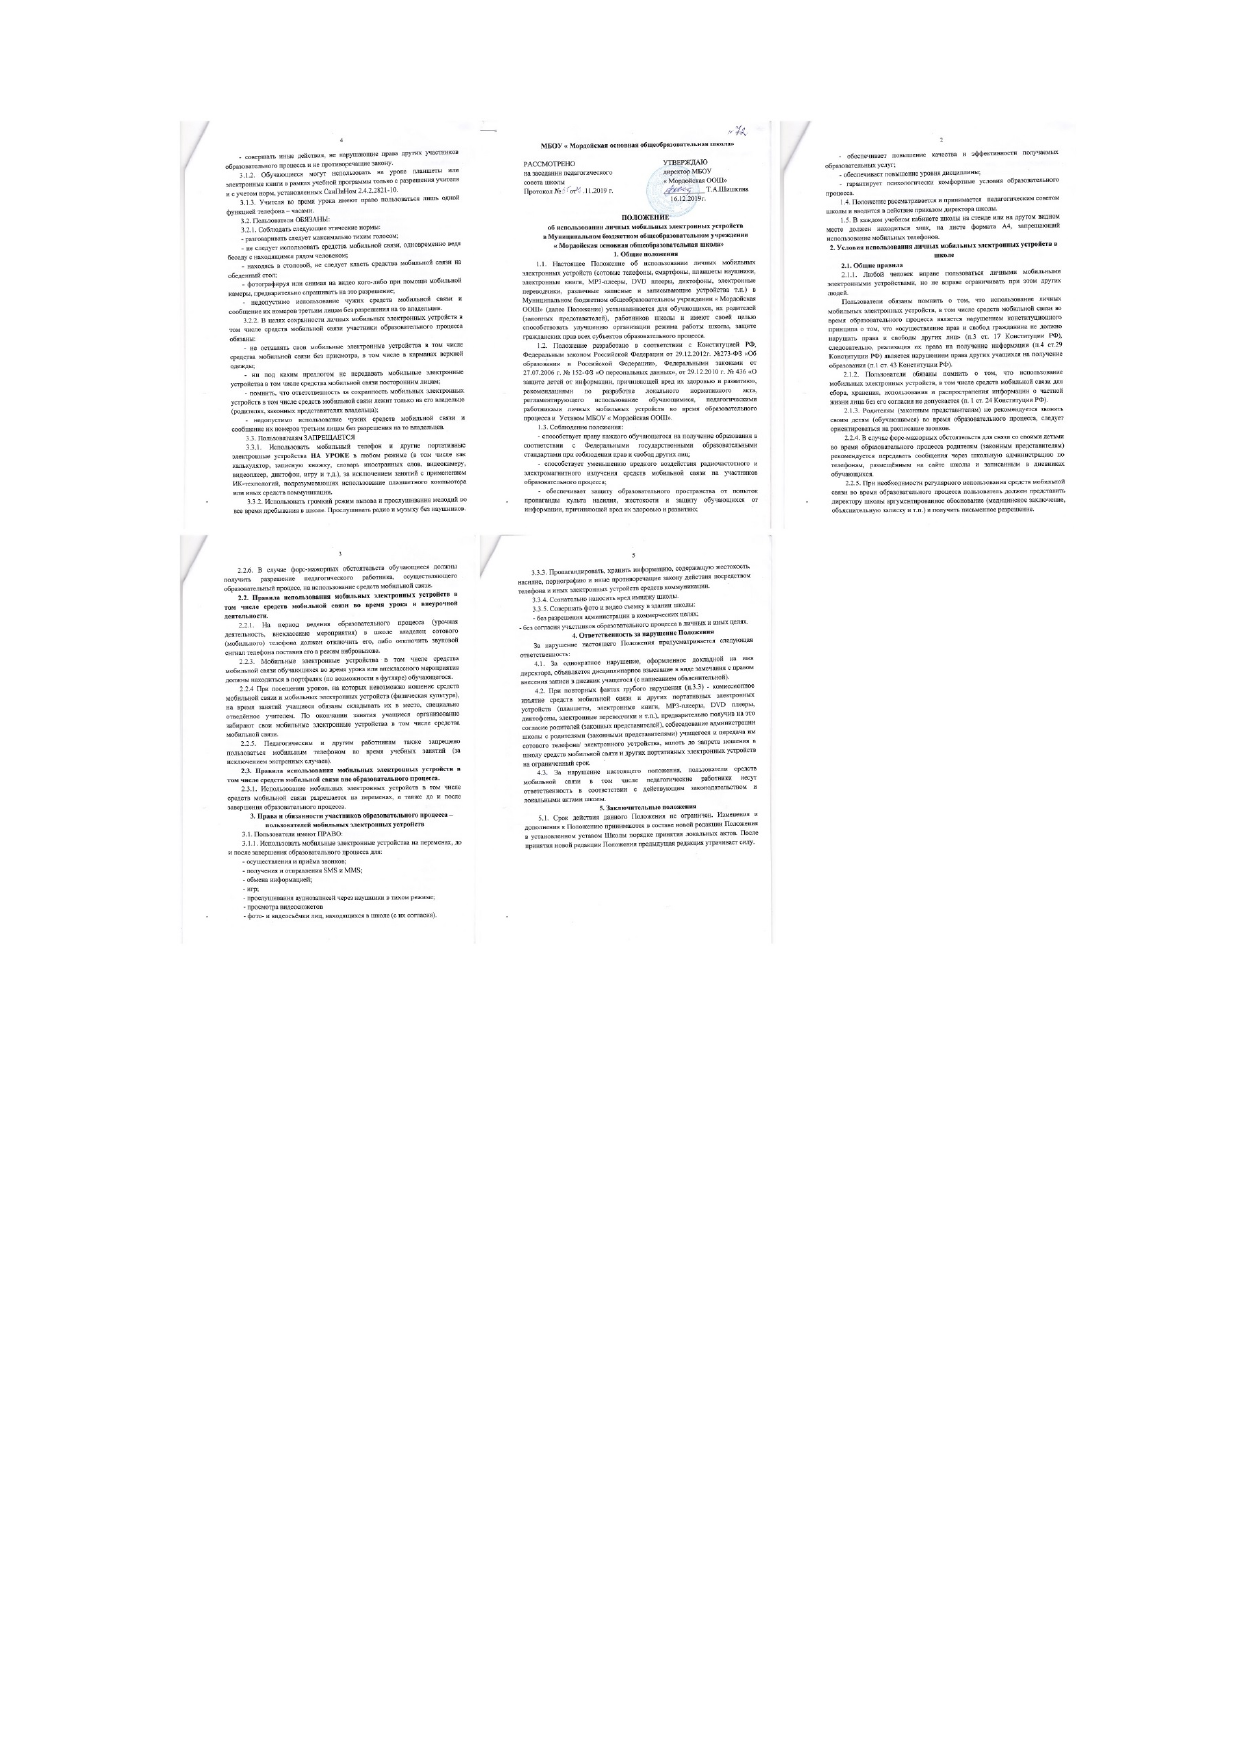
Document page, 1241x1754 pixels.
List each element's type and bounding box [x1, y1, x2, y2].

picture [177, 118, 1078, 531]
picture [177, 532, 778, 946]
